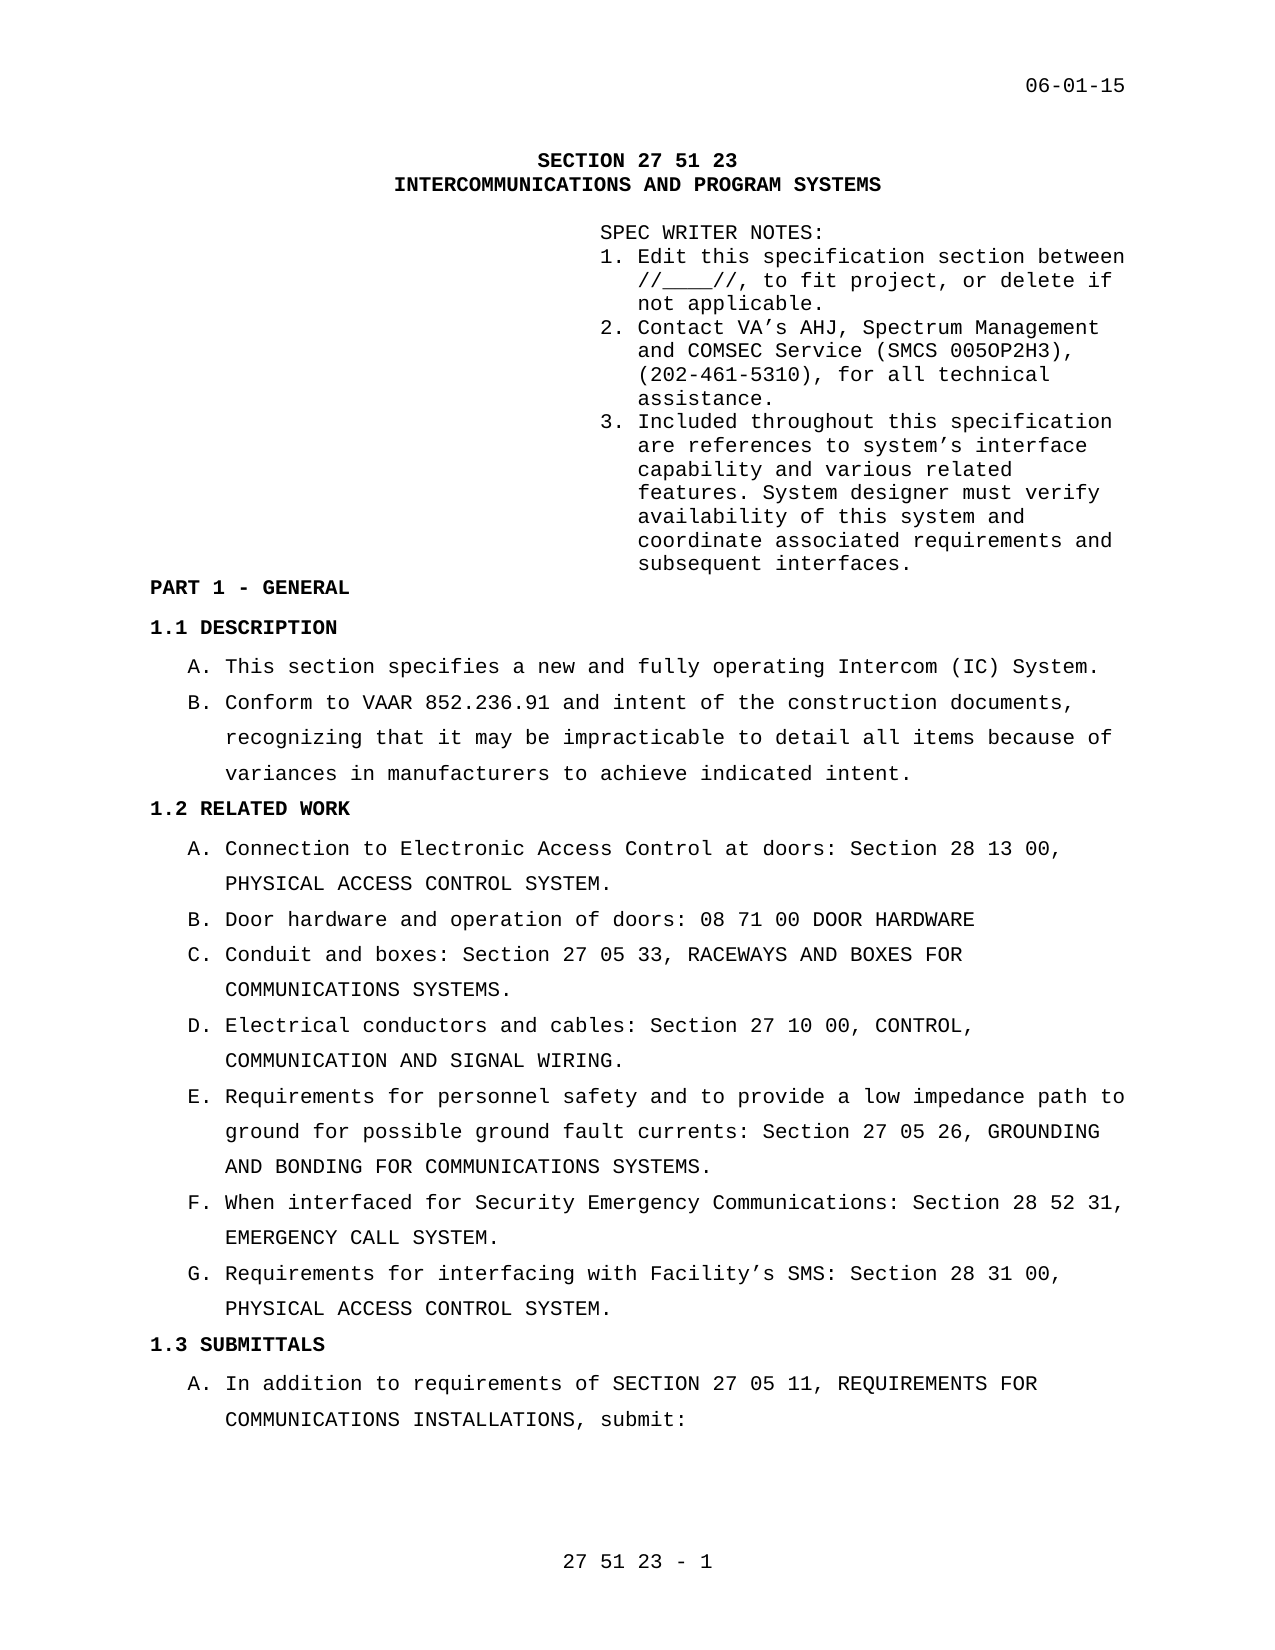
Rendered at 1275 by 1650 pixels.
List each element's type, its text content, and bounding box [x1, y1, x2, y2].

text Requirements for personnel safety and to provide a low impedance path to ground for possible ground fault currents: Section 27 05 26, GROUNDING AND BONDING FOR COMMUNICATIONS SYSTEMS. [187, 1086, 1125, 1180]
text RELATED WORK [150, 798, 1125, 822]
text Conduit and boxes: Section 27 05 33, RACEWAYS AND BOXES FOR COMMUNICATIONS SYSTEMS. [187, 944, 1125, 1003]
text When interfaced for Security Emergency Communications: Section 28 52 31, EMERGENCY CALL SYSTEM. [187, 1192, 1125, 1251]
text Requirements for interfacing with Facility’s SMS: Section 28 31 00, PHYSICAL ACCESS CONTROL SYSTEM. [187, 1263, 1125, 1322]
text In addition to requirements of SECTION 27 05 11, REQUIREMENTS FOR COMMUNICATIONS INSTALLATIONS, submit: [187, 1373, 1125, 1432]
text Door hardware and operation of doors: 08 71 00 DOOR HARDWARE [187, 908, 1125, 932]
title SECTION 27 51 23 INTERCOMMUNICATIONS AND PROGRAM SYSTEMS [150, 150, 1125, 197]
text 3. Included throughout this specification are references to system’s interface capability and various related features. System designer must verify availability of this system and coordinate associated requirements and subsequent interfaces. [600, 411, 1125, 577]
text This section specifies a new and fully operating Intercom (IC) System. [187, 656, 1125, 680]
text Electrical conductors and cables: Section 27 10 00, CONTROL, COMMUNICATION AND SIGNAL WIRING. [187, 1015, 1125, 1074]
text Conform to VAAR 852.236.91 and intent of the construction documents, recognizing that it may be impracticable to detail all items because of variances in manufacturers to achieve indicated intent. [187, 692, 1125, 786]
text Connection to Electronic Access Control at doors: Section 28 13 00, PHYSICAL ACCESS CONTROL SYSTEM. [187, 838, 1125, 897]
text 1. Edit this specification section between //____//, to fit project, or delete if not applicable. [600, 246, 1125, 317]
text SUBMITTALS [150, 1333, 1125, 1357]
text SPEC WRITER NOTES: [600, 222, 1125, 246]
text GENERAL [150, 577, 1125, 601]
text DESCRIPTION [150, 617, 1125, 640]
text 2. Contact VA’s AHJ, Spectrum Management and COMSEC Service (SMCS 005OP2H3), (202-461-5310), for all technical assistance. [600, 317, 1125, 411]
